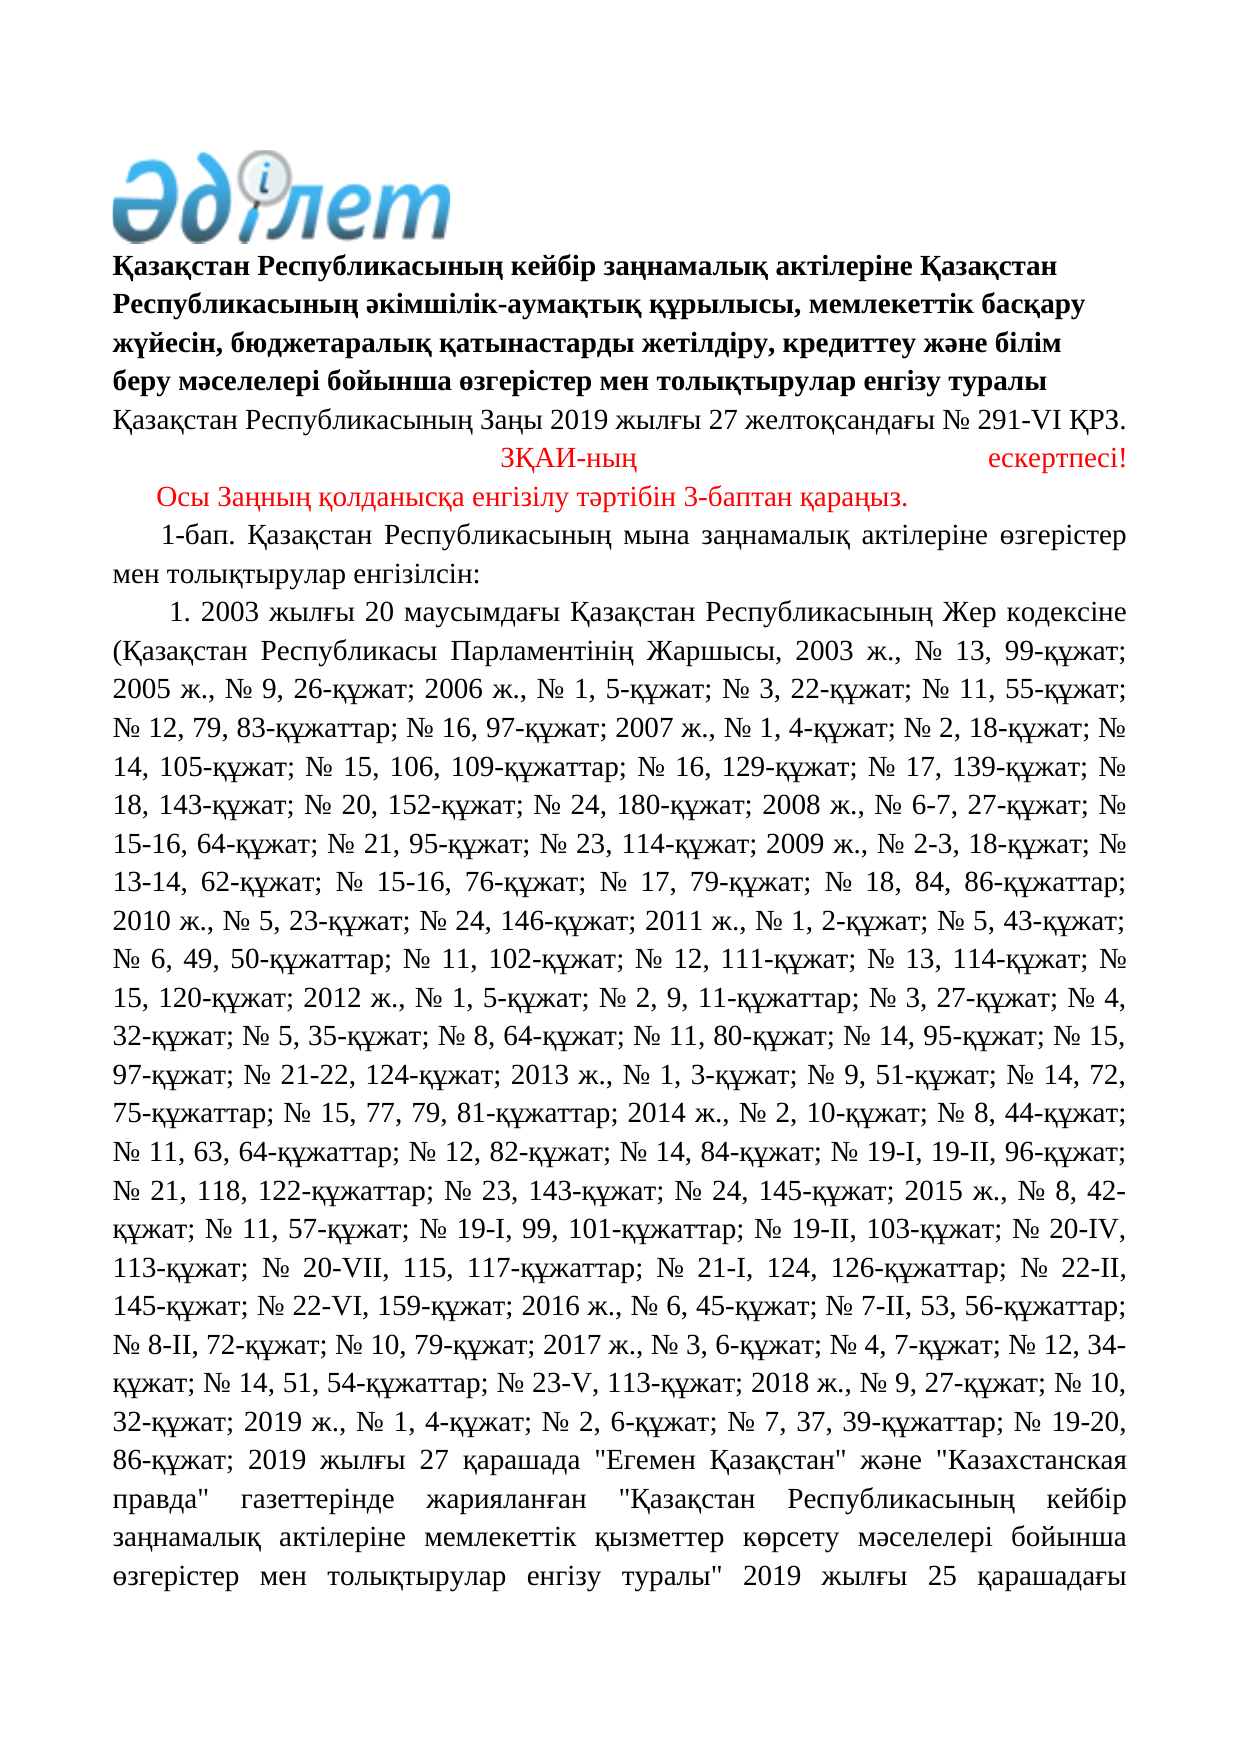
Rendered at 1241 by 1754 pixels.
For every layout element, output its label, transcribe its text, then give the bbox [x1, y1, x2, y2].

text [112, 594, 1128, 1592]
text 1-бап. Қазақстан Республикасының мына заңнамалық актілеріне өзгерістер мен толықтырулар енгізілсін: [112, 517, 1128, 589]
picture [112, 150, 451, 244]
text Қазақстан Республикасының кейбір заңнамалық актілеріне Қазақстан Республикасының әкімшілік-аумақтық құрылысы, мемлекеттік басқару жүйесін, бюджетаралық қатынастарды жетілдіру, кредиттеу және білім беру мәселелері бойынша өзгерістер мен толықтырулар енгізу туралы [112, 248, 1128, 397]
text ЗҚАИ-ның ескертпесі! Осы Заңның қолданысқа енгізілу тәртібін 3-баптан қараңыз. [112, 440, 1128, 512]
text Қазақстан Республикасының Заңы 2019 жылғы 27 желтоқсандағы № 291-VІ ҚРЗ. [112, 402, 1128, 435]
